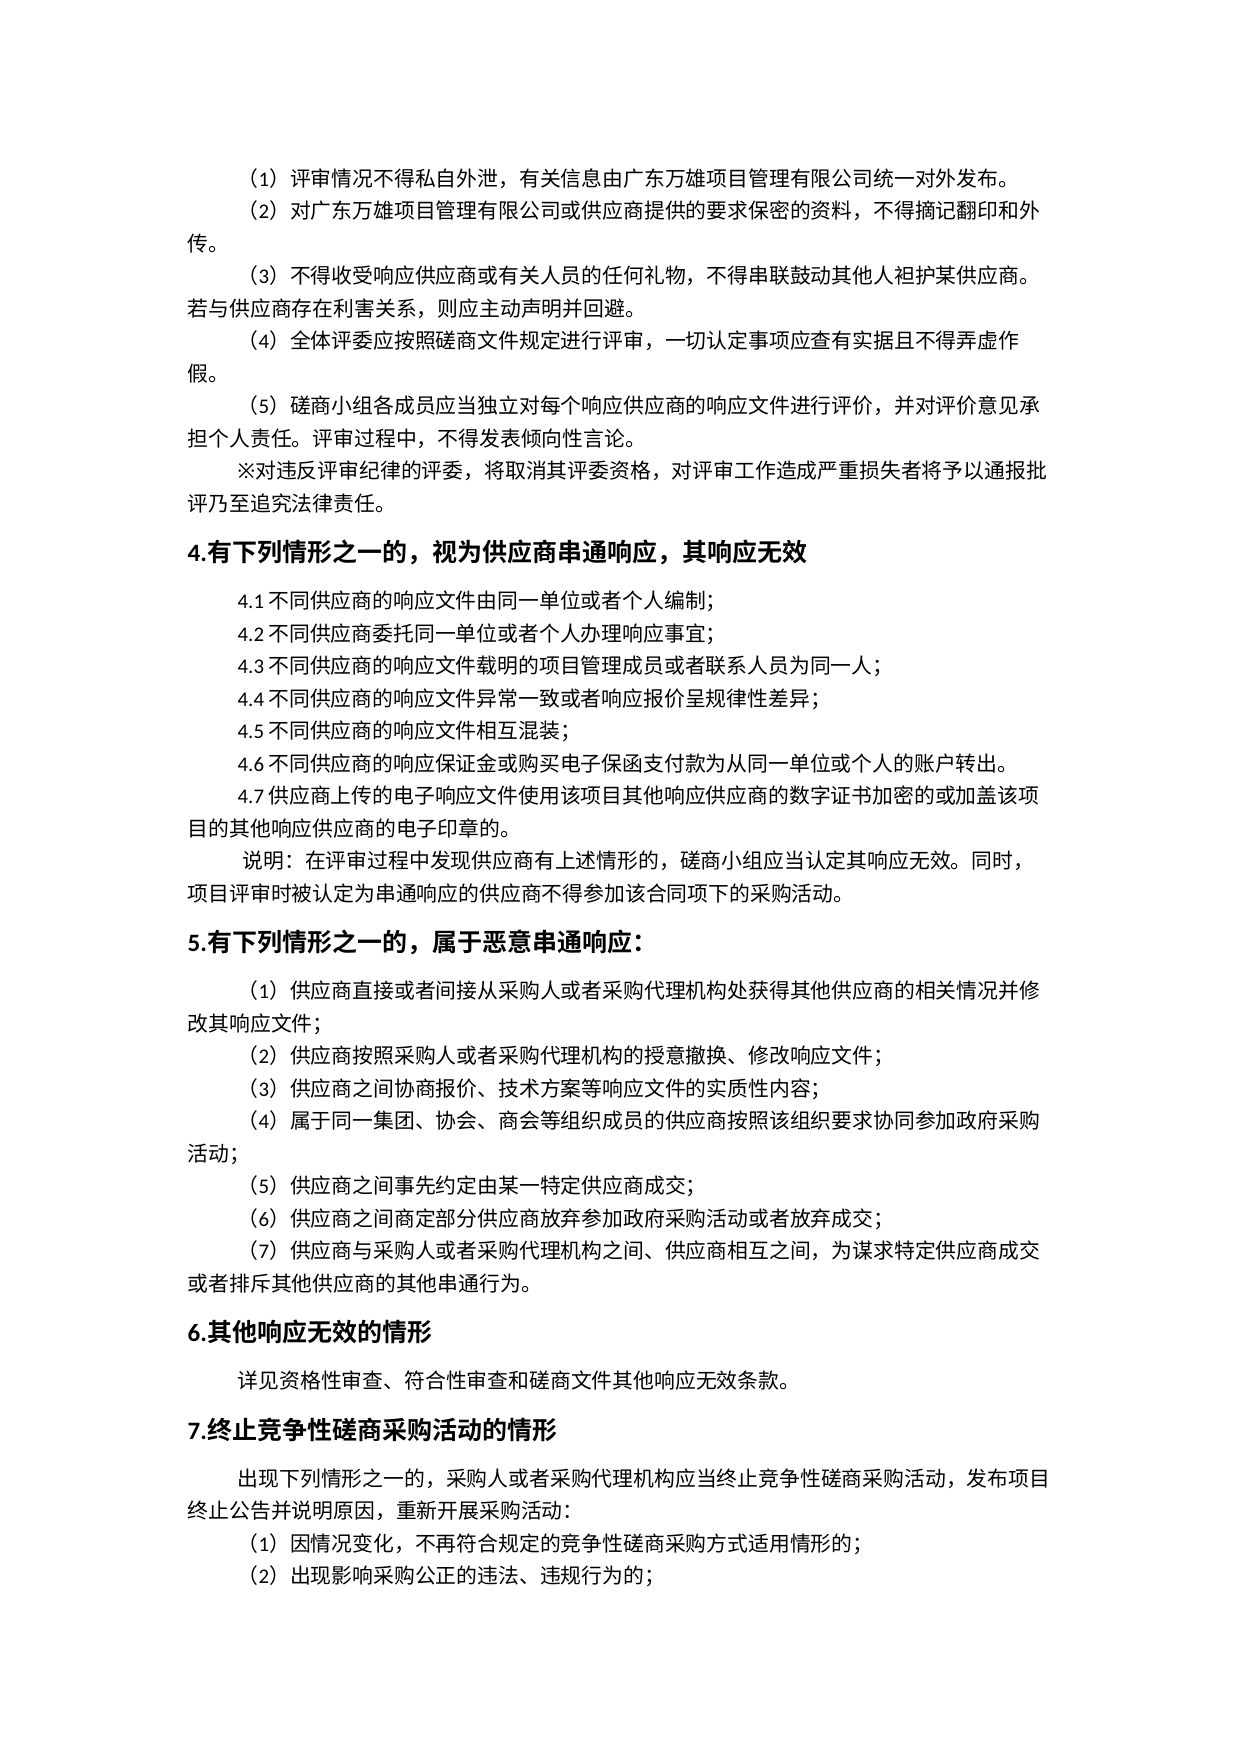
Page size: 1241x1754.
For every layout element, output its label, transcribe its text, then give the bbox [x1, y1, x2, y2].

text 说明：在评审过程中发现供应商有上述情形的，磋商小组应当认定其响应无效。同时，项目评审时被认定为串通响应的供应商不得参加该合同项下的采购活动。 [187, 844, 1053, 909]
text 4.7供应商上传的电子响应文件使用该项目其他响应供应商的数字证书加密的或加盖该项目的其他响应供应商的电子印章的。 [187, 779, 1053, 844]
text 7.终止竞争性磋商采购活动的情形 [187, 1397, 1053, 1462]
text ※对违反评审纪律的评委，将取消其评委资格，对评审工作造成严重损失者将予以通报批评乃至追究法律责任。 [187, 454, 1053, 519]
text （3）不得收受响应供应商或有关人员的任何礼物，不得串联鼓动其他人袒护某供应商。若与供应商存在利害关系，则应主动声明并回避。 [187, 259, 1053, 324]
text （2）出现影响采购公正的违法、违规行为的； [187, 1559, 1053, 1592]
text 详见资格性审查、符合性审查和磋商文件其他响应无效条款。 [187, 1364, 1053, 1397]
text （3）供应商之间协商报价、技术方案等响应文件的实质性内容； [187, 1072, 1053, 1104]
text 4.2不同供应商委托同一单位或者个人办理响应事宜； [187, 617, 1053, 649]
text （2）对广东万雄项目管理有限公司或供应商提供的要求保密的资料，不得摘记翻印和外传。 [187, 194, 1053, 259]
text 4.1不同供应商的响应文件由同一单位或者个人编制； [187, 584, 1053, 617]
text 出现下列情形之一的，采购人或者采购代理机构应当终止竞争性磋商采购活动，发布项目终止公告并说明原因，重新开展采购活动： [187, 1462, 1053, 1527]
text 4.有下列情形之一的，视为供应商串通响应，其响应无效 [187, 519, 1053, 584]
text （1）评审情况不得私自外泄，有关信息由广东万雄项目管理有限公司统一对外发布。 [187, 162, 1053, 194]
text 4.4不同供应商的响应文件异常一致或者响应报价呈规律性差异； [187, 682, 1053, 714]
text 4.5不同供应商的响应文件相互混装； [187, 714, 1053, 747]
text （5）磋商小组各成员应当独立对每个响应供应商的响应文件进行评价，并对评价意见承担个人责任。评审过程中，不得发表倾向性言论。 [187, 389, 1053, 454]
text （5）供应商之间事先约定由某一特定供应商成交； [187, 1169, 1053, 1202]
text （4）全体评委应按照磋商文件规定进行评审，一切认定事项应查有实据且不得弄虚作假。 [187, 324, 1053, 389]
text （1）供应商直接或者间接从采购人或者采购代理机构处获得其他供应商的相关情况并修改其响应文件； [187, 974, 1053, 1039]
text （4）属于同一集团、协会、商会等组织成员的供应商按照该组织要求协同参加政府采购活动； [187, 1104, 1053, 1169]
text 4.3不同供应商的响应文件载明的项目管理成员或者联系人员为同一人； [187, 649, 1053, 682]
text （7）供应商与采购人或者采购代理机构之间、供应商相互之间，为谋求特定供应商成交或者排斥其他供应商的其他串通行为。 [187, 1234, 1053, 1299]
text 6.其他响应无效的情形 [187, 1299, 1053, 1364]
text （6）供应商之间商定部分供应商放弃参加政府采购活动或者放弃成交； [187, 1202, 1053, 1234]
text （1）因情况变化，不再符合规定的竞争性磋商采购方式适用情形的； [187, 1527, 1053, 1559]
text 5.有下列情形之一的，属于恶意串通响应： [187, 909, 1053, 974]
text （2）供应商按照采购人或者采购代理机构的授意撤换、修改响应文件； [187, 1039, 1053, 1072]
text 4.6不同供应商的响应保证金或购买电子保函支付款为从同一单位或个人的账户转出。 [187, 747, 1053, 779]
